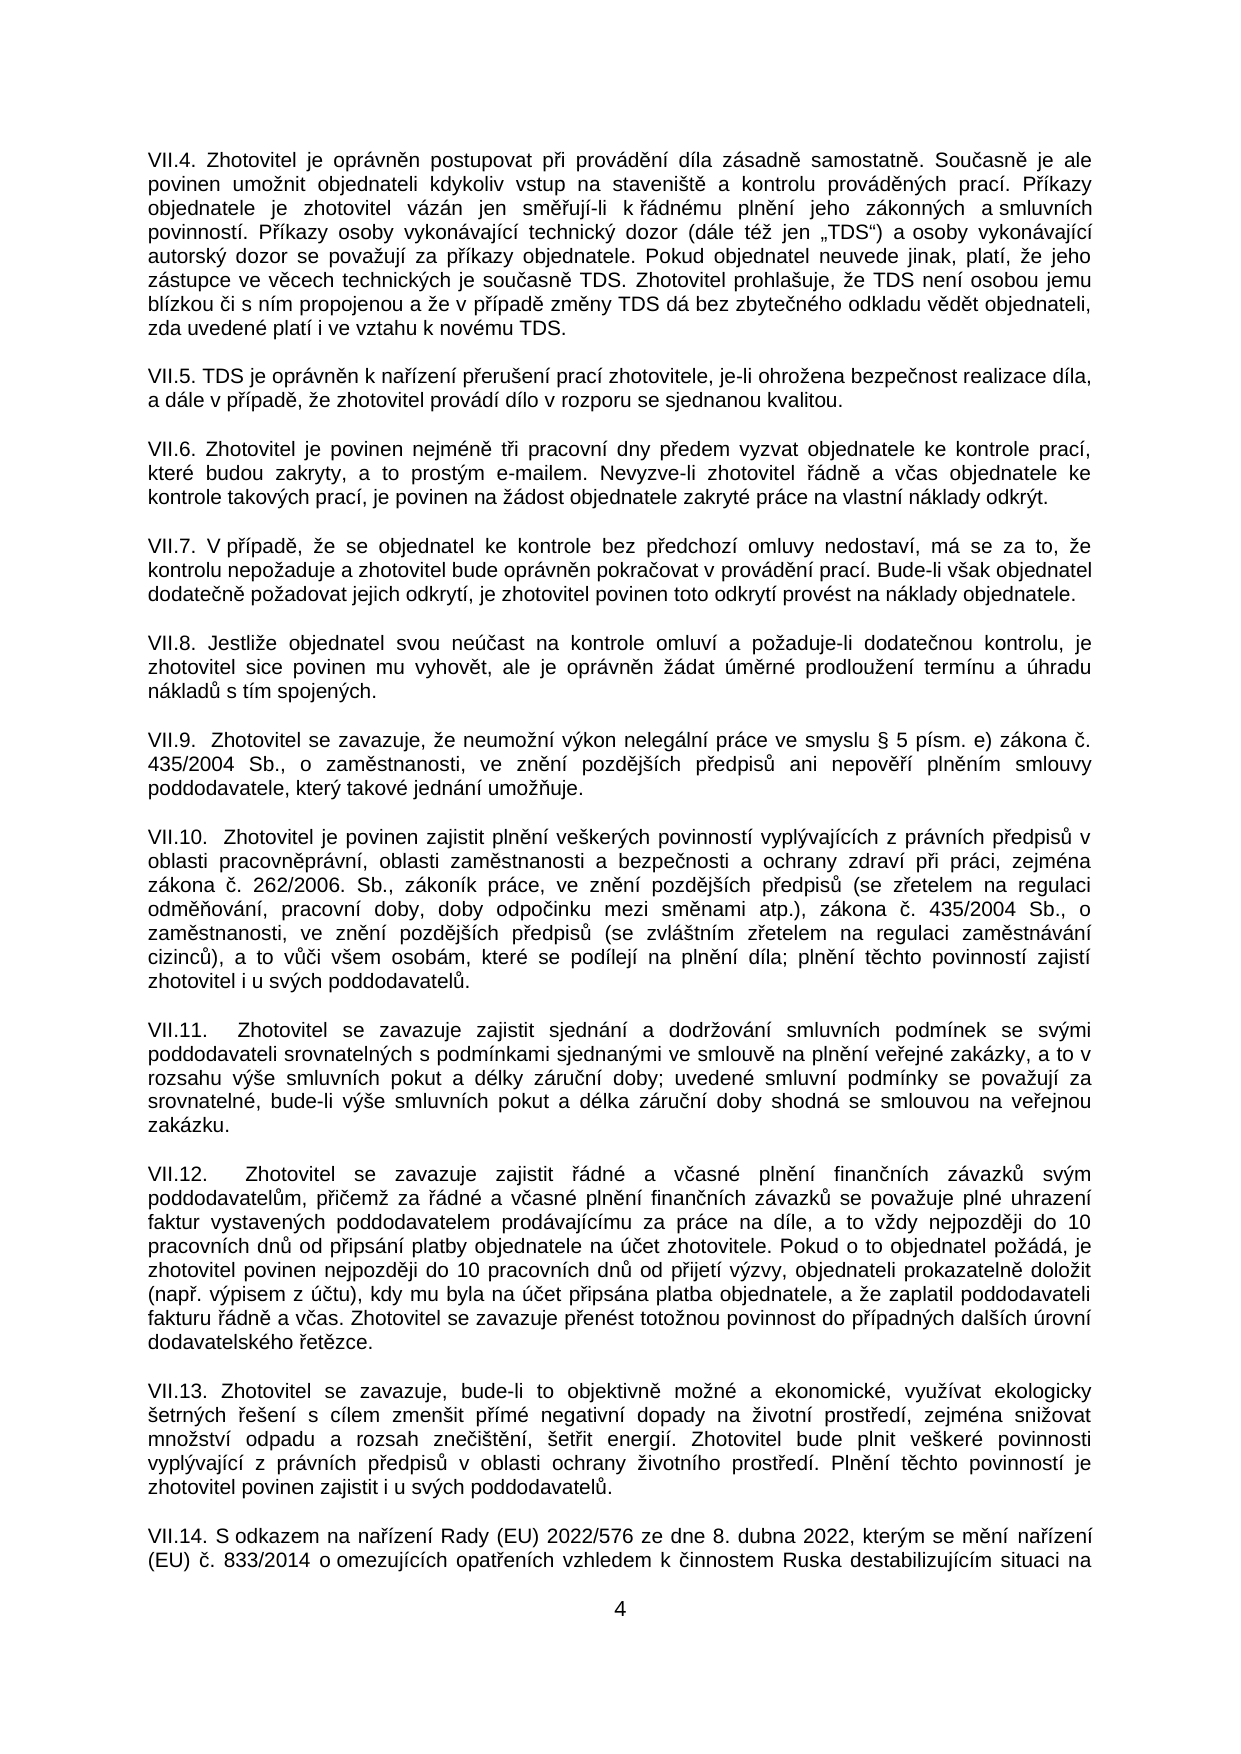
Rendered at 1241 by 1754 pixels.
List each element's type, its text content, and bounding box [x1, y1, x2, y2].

text VII.10. Zhotovitel je povinen zajistit plnění veškerých povinností vyplývajících z právních předpisů v oblasti pracovněprávní, oblasti zaměstnanosti a bezpečnosti a ochrany zdraví při práci, zejména zákona č. 262/2006. Sb., zákoník práce, ve znění pozdějších předpisů (se zřetelem na regulaci odměňování, pracovní doby, doby odpočinku mezi směnami atp.), zákona č. 435/2004 Sb., o zaměstnanosti, ve znění pozdějších předpisů (se zvláštním zřetelem na regulaci zaměstnávání cizinců), a to vůči všem osobám, které se podílejí na plnění díla; plnění těchto povinností zajistí zhotovitel i u svých poddodavatelů. [148, 825, 1093, 992]
text VII.9. Zhotovitel se zavazuje, že neumožní výkon nelegální práce ve smyslu § 5 písm. e) zákona č. 435/2004 Sb., o zaměstnanosti, ve znění pozdějších předpisů ani nepověří plněním smlouvy poddodavatele, který takové jednání umožňuje. [148, 728, 1093, 800]
text VII.13. Zhotovitel se zavazuje, bude-li to objektivně možné a ekonomické, využívat ekologicky šetrných řešení s cílem zmenšit přímé negativní dopady na životní prostředí, zejména snižovat množství odpadu a rozsah znečištění, šetřit energií. Zhotovitel bude plnit veškeré povinnosti vyplývající z právních předpisů v oblasti ochrany životního prostředí. Plnění těchto povinností je zhotovitel povinen zajistit i u svých poddodavatelů. [148, 1379, 1093, 1499]
text VII.12. Zhotovitel se zavazuje zajistit řádné a včasné plnění finančních závazků svým poddodavatelům, přičemž za řádné a včasné plnění finančních závazků se považuje plné uhrazení faktur vystavených poddodavatelem prodávajícímu za práce na díle, a to vždy nejpozději do 10 pracovních dnů od připsání platby objednatele na účet zhotovitele. Pokud o to objednatel požádá, je zhotovitel povinen nejpozději do 10 pracovních dnů od přijetí výzvy, objednateli prokazatelně doložit (např. výpisem z účtu), kdy mu byla na účet připsána platba objednatele, a že zaplatil poddodavateli fakturu řádně a včas. Zhotovitel se zavazuje přenést totožnou povinnost do případných dalších úrovní dodavatelského řetězce. [148, 1162, 1093, 1354]
text VII.8. Jestliže objednatel svou neúčast na kontrole omluví a požaduje-li dodatečnou kontrolu, je zhotovitel sice povinen mu vyhovět, ale je oprávněn žádat úměrné prodloužení termínu a úhradu nákladů s tím spojených. [148, 631, 1093, 703]
text VII.5. TDS je oprávněn k nařízení přerušení prací zhotovitele, je-li ohrožena bezpečnost realizace díla, a dále v případě, že zhotovitel provádí dílo v rozporu se sjednanou kvalitou. [148, 364, 1093, 412]
text VII.7. V případě, že se objednatel ke kontrole bez předchozí omluvy nedostaví, má se za to, že kontrolu nepožaduje a zhotovitel bude oprávněn pokračovat v provádění prací. Bude-li však objednatel dodatečně požadovat jejich odkrytí, je zhotovitel povinen toto odkrytí provést na náklady objednatele. [148, 534, 1093, 606]
text VII.11. Zhotovitel se zavazuje zajistit sjednání a dodržování smluvních podmínek se svými poddodavateli srovnatelných s podmínkami sjednanými ve smlouvě na plnění veřejné zakázky, a to v rozsahu výše smluvních pokut a délky záruční doby; uvedené smluvní podmínky se považují za srovnatelné, bude-li výše smluvních pokut a délka záruční doby shodná se smlouvou na veřejnou zakázku. [148, 1017, 1093, 1137]
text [148, 1524, 1093, 1572]
text VII.4. Zhotovitel je oprávněn postupovat při provádění díla zásadně samostatně. Současně je ale povinen umožnit objednateli kdykoliv vstup na staveniště a kontrolu prováděných prací. Příkazy objednatele je zhotovitel vázán jen směřují-li k řádnému plnění jeho zákonných a smluvních povinností. Příkazy osoby vykonávající technický dozor (dále též jen „TDS“) a osoby vykonávající autorský dozor se považují za příkazy objednatele. Pokud objednatel neuvede jinak, platí, že jeho zástupce ve věcech technických je současně TDS. Zhotovitel prohlašuje, že TDS není osobou jemu blízkou či s ním propojenou a že v případě změny TDS dá bez zbytečného odkladu vědět objednateli, zda uvedené platí i ve vztahu k novému TDS. [148, 148, 1093, 339]
text VII.6. Zhotovitel je povinen nejméně tři pracovní dny předem vyzvat objednatele ke kontrole prací, které budou zakryty, a to prostým e-mailem. Nevyzve-li zhotovitel řádně a včas objednatele ke kontrole takových prací, je povinen na žádost objednatele zakryté práce na vlastní náklady odkrýt. [148, 437, 1093, 509]
